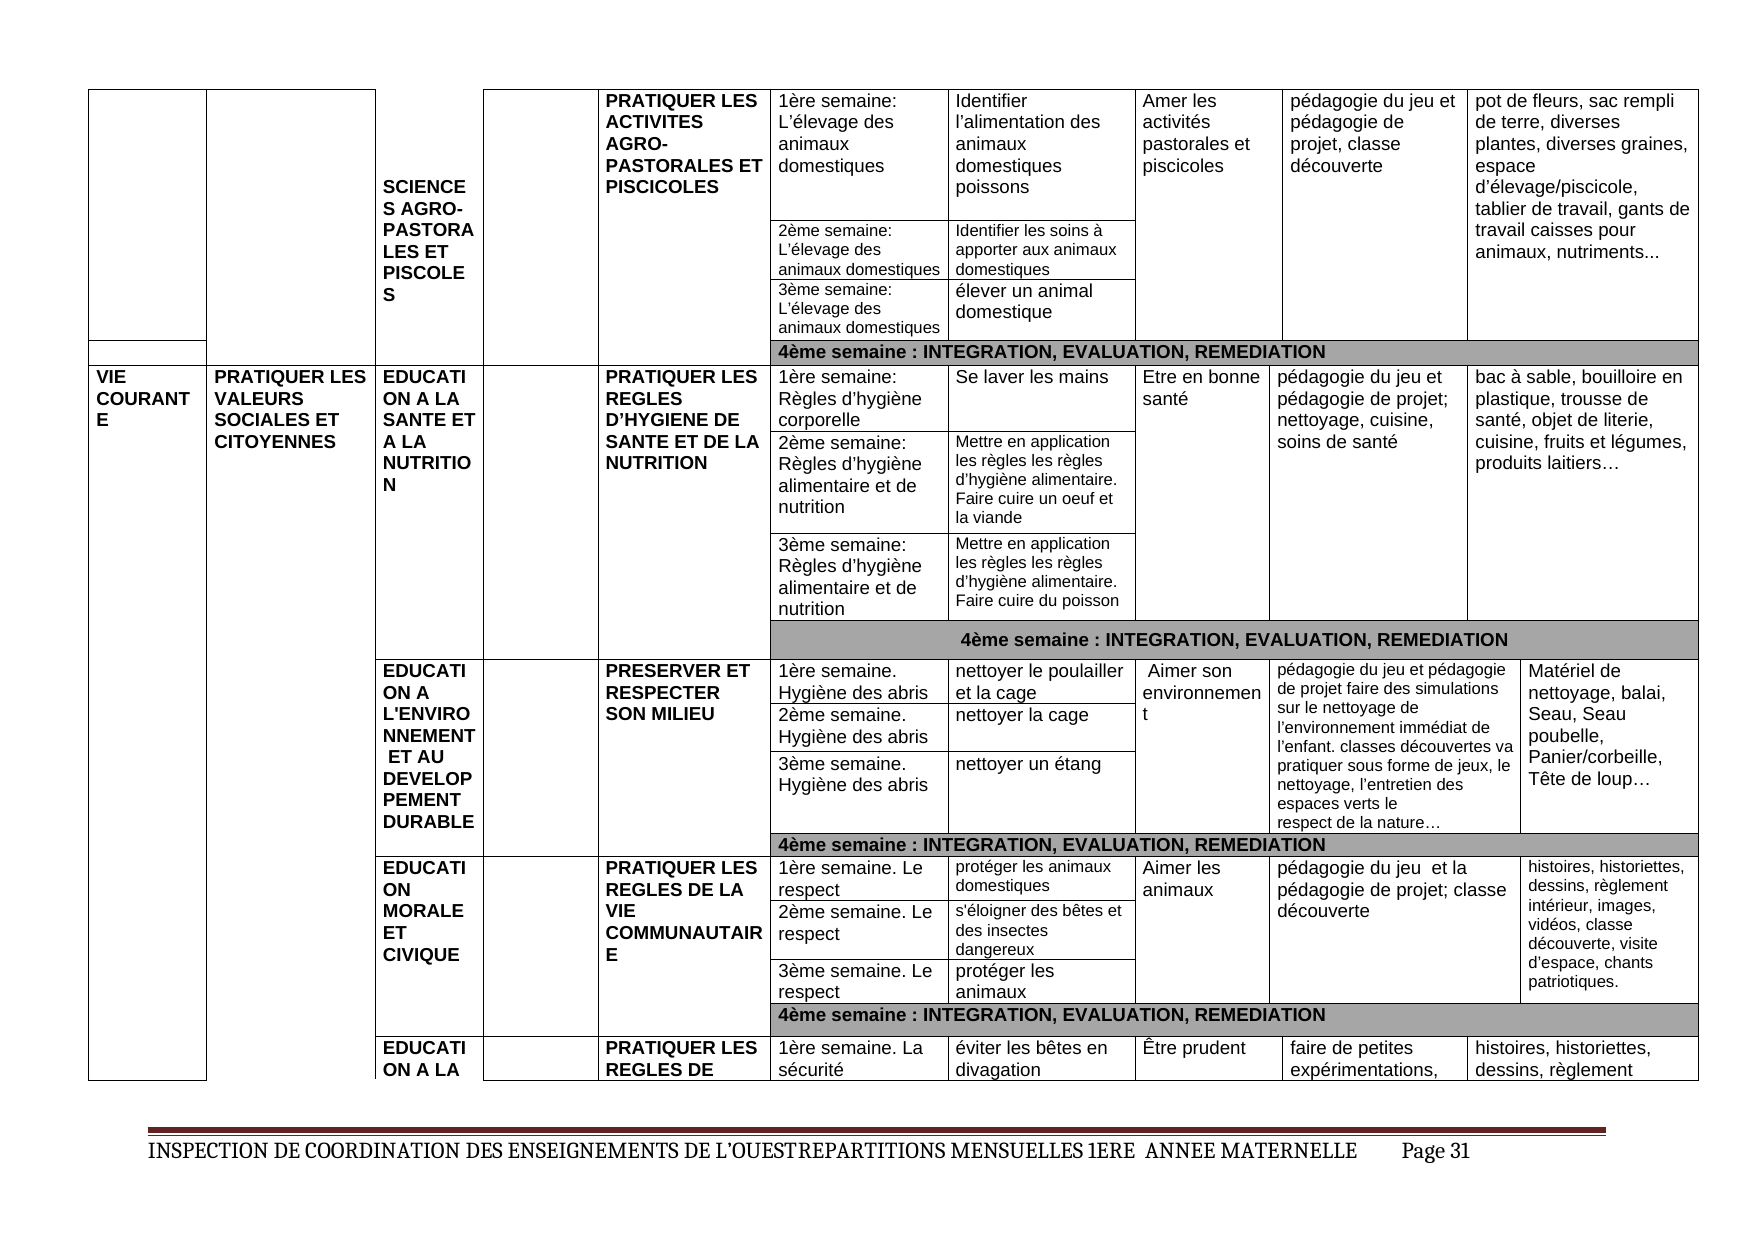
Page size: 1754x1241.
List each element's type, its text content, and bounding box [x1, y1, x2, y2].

table_cell 2ème semaine: L’élevage des animaux domestiques [771, 221, 948, 278]
table_cell 4ème semaine : INTEGRATION, EVALUATION, REMEDIATION [771, 621, 1698, 659]
table_cell éviter les bêtes en divagation [949, 1037, 1135, 1080]
table_cell [484, 1037, 598, 1080]
table_cell Se laver les mains [949, 366, 1135, 431]
table_cell EDUCATION A L'ENVIRONNEMENT ET AU DEVELOPPEMENT DURABLE [376, 660, 483, 856]
table_cell 2ème semaine. Hygiène des abris [771, 704, 948, 751]
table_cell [375, 1037, 483, 1080]
table_cell 3ème semaine. Le respect [771, 960, 948, 1003]
table_cell Être prudent [1136, 1037, 1282, 1080]
table_cell [484, 90, 598, 365]
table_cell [1468, 1037, 1698, 1080]
table_cell pédagogie du jeu et pédagogie de projet, classe découverte [1283, 90, 1467, 340]
table_cell 1ère semaine: Règles d’hygiène corporelle [771, 366, 948, 431]
table_cell 3ème semaine. Hygiène des abris [771, 752, 948, 832]
table_cell s'éloigner des bêtes et des insectes dangereux [949, 901, 1135, 959]
table_cell nettoyer un étang [949, 752, 1135, 832]
table_cell PRESERVER ET RESPECTER SON MILIEU [599, 660, 770, 856]
table_cell nettoyer le poulailler et la cage [949, 660, 1135, 703]
table_cell VIE COURANTE [89, 366, 206, 900]
table_cell 1ère semaine. La sécurité [771, 1037, 948, 1080]
table_cell [484, 857, 598, 1036]
table_cell EDUCATION A LA SANTE ET A LA NUTRITION [376, 366, 483, 659]
table_cell 3ème semaine: L’élevage des animaux domestiques [771, 280, 948, 340]
table_cell Matériel de nettoyage, balai, Seau, Seau poubelle, Panier/corbeille, Tête de loup… [1521, 660, 1698, 832]
table_cell [89, 341, 206, 365]
table_cell protéger les animaux [949, 960, 1135, 1003]
table_cell pédagogie du jeu et la pédagogie de projet; classe découverte [1270, 857, 1520, 1003]
table_cell Identifier l’alimentation des animaux domestiques poissons [949, 90, 1135, 220]
table_cell PRATIQUER LES VALEURS SOCIALES ET CITOYENNES [207, 366, 375, 1080]
table_cell 3ème semaine: Règles d’hygiène alimentaire et de nutrition [771, 534, 948, 620]
table_cell PRATIQUER LES ACTIVITES AGRO-PASTORALES ET PISCICOLES [599, 90, 770, 365]
table_cell histoires, historiettes, dessins, règlement intérieur, images, vidéos, classe découverte, visite d’espace, chants patriotiques. [1521, 857, 1698, 1003]
table_cell [484, 366, 598, 659]
table_cell pot de fleurs, sac rempli de terre, diverses plantes, diverses graines, espace d’élevage/piscicole, tablier de travail, gants de travail caisses pour animaux, nutriments... [1468, 90, 1698, 340]
table_cell 4ème semaine : INTEGRATION, EVALUATION, REMEDIATION [771, 341, 1698, 365]
table_cell pédagogie du jeu et pédagogie de projet; nettoyage, cuisine, soins de santé [1270, 366, 1467, 620]
table_cell Aimer les animaux [1136, 857, 1269, 1003]
table_cell pédagogie du jeu et pédagogie de projet faire des simulations sur le nettoyage de l’environnement immédiat de l’enfant. classes découvertes va pratiquer sous forme de jeux, le nettoyage, l’entretien des espaces verts le respect de la nature… [1270, 660, 1520, 832]
table_cell 1ère semaine: L’élevage des animaux domestiques [771, 90, 948, 220]
table_cell protéger les animaux domestiques [949, 857, 1135, 900]
table_cell 2ème semaine: Règles d’hygiène alimentaire et de nutrition [771, 432, 948, 532]
table_cell [89, 900, 206, 1080]
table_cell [1283, 1037, 1467, 1080]
table_cell PRATIQUER LES REGLES DE LA VIE COMMUNAUTAIRE [599, 857, 770, 1036]
table_cell 1ère semaine. Le respect [771, 857, 948, 900]
table_cell élever un animal domestique [949, 280, 1135, 340]
table_cell Etre en bonne santé [1136, 366, 1269, 620]
table_cell Mettre en application les règles les règles d’hygiène alimentaire. Faire cuire du poisson [949, 534, 1135, 620]
table_cell 4ème semaine : INTEGRATION, EVALUATION, REMEDIATION [771, 1004, 1698, 1036]
table_cell 2ème semaine. Le respect [771, 901, 948, 959]
table_cell [484, 660, 598, 856]
table_cell bac à sable, bouilloire en plastique, trousse de santé, objet de literie, cuisine, fruits et légumes, produits laitiers… [1468, 366, 1698, 620]
table_cell Identifier les soins à apporter aux animaux domestiques [949, 221, 1135, 278]
table_cell nettoyer la cage [949, 704, 1135, 751]
table_cell 4ème semaine : INTEGRATION, EVALUATION, REMEDIATION [771, 834, 1698, 856]
table_cell Aimer son environnement [1136, 660, 1269, 832]
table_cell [599, 1037, 770, 1080]
table_cell EDUCATION MORALE ET CIVIQUE [376, 857, 483, 1036]
table_cell PRATIQUER LES REGLES D’HYGIENE DE SANTE ET DE LA NUTRITION [599, 366, 770, 659]
table_cell Mettre en application les règles les règles d’hygiène alimentaire. Faire cuire un oeuf et la viande [949, 432, 1135, 532]
table_cell 1ère semaine. Hygiène des abris [771, 660, 948, 703]
table_cell Amer les activités pastorales et piscicoles [1136, 90, 1282, 340]
